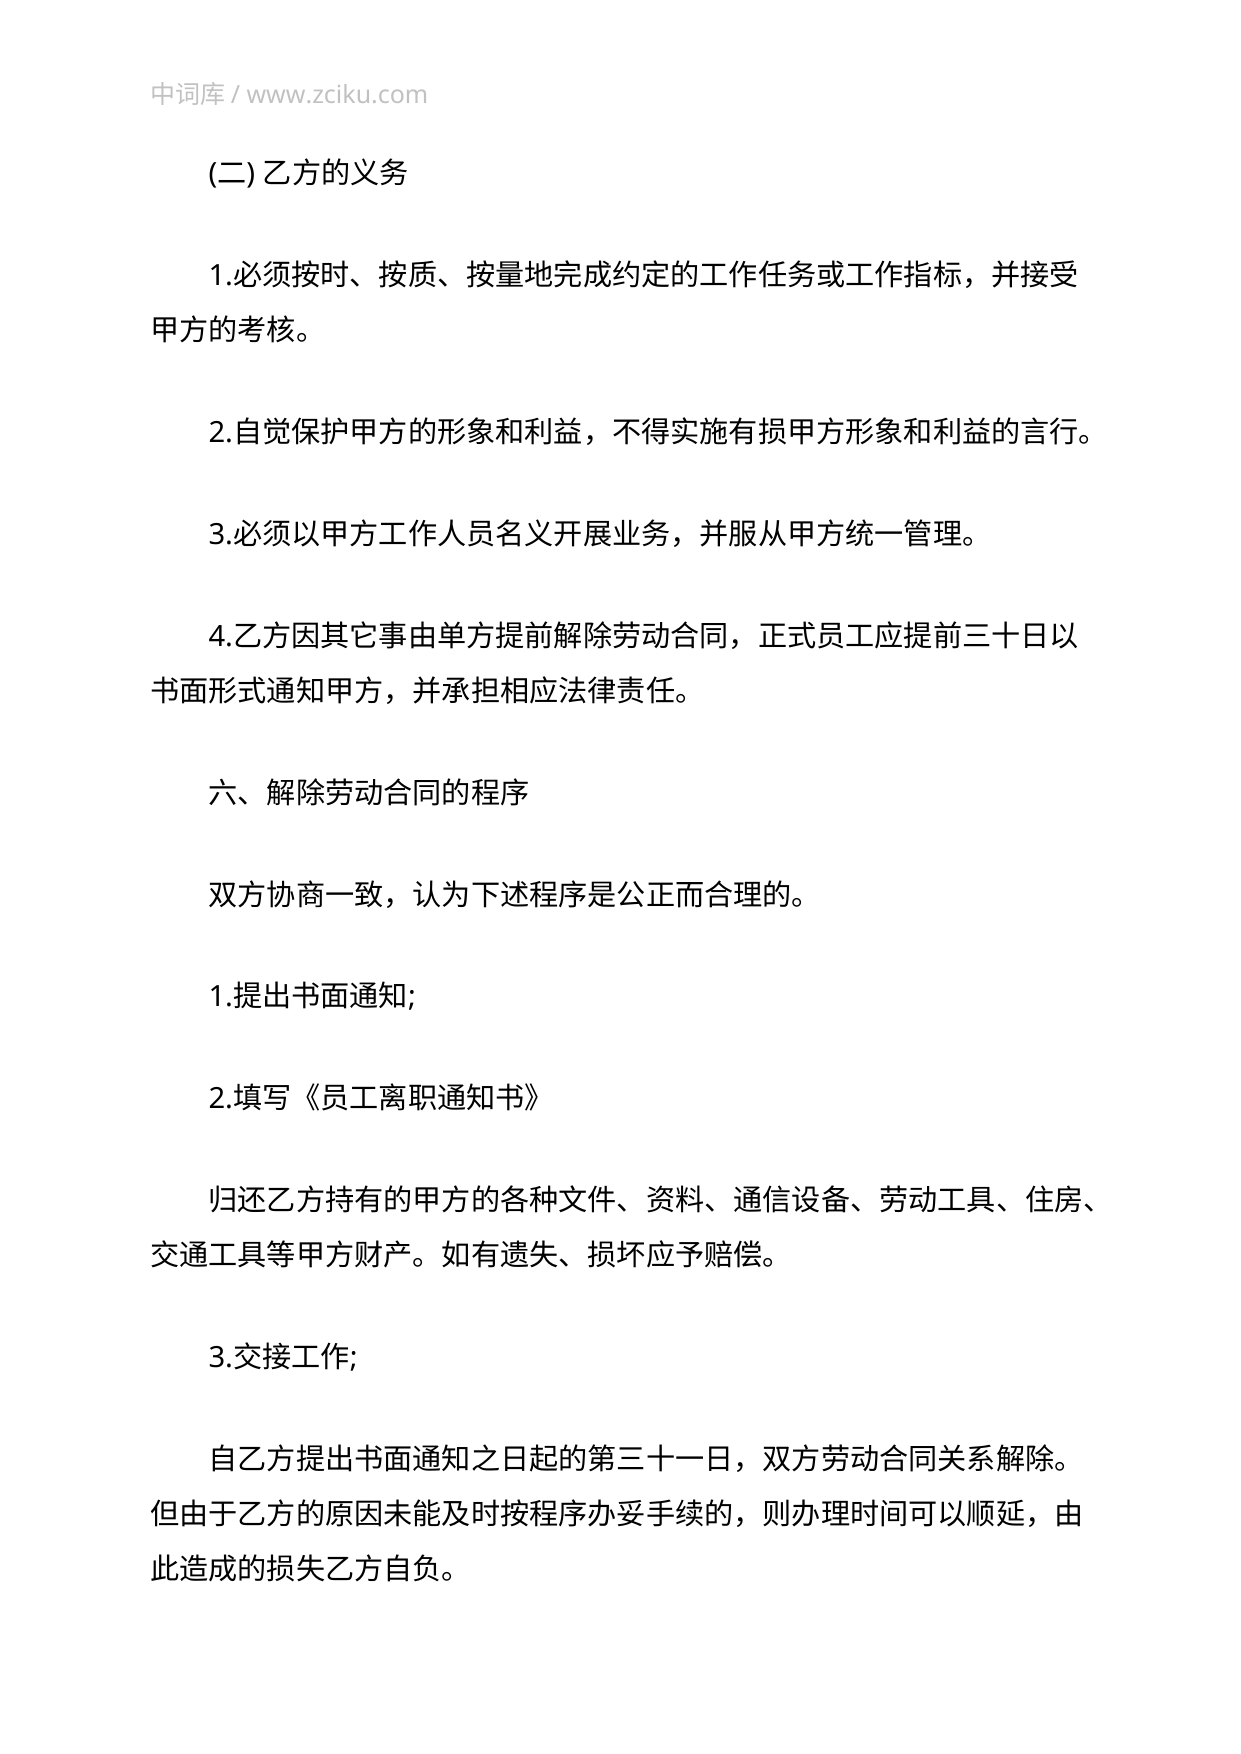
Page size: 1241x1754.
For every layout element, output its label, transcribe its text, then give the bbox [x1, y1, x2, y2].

text 1.必须按时、按质、按量地完成约定的工作任务或工作指标，并接受甲方的考核。 [150, 252, 1090, 349]
text 3.交接工作; [150, 1334, 1090, 1376]
text (二) 乙方的义务 [150, 150, 1090, 192]
text 3.必须以甲方工作人员名义开展业务，并服从甲方统一管理。 [150, 511, 1090, 553]
text 自乙方提出书面通知之日起的第三十一日，双方劳动合同关系解除。但由于乙方的原因未能及时按程序办妥手续的，则办理时间可以顺延，由此造成的损失乙方自负。 [150, 1436, 1090, 1588]
text 归还乙方持有的甲方的各种文件、资料、通信设备、劳动工具、住房、交通工具等甲方财产。如有遗失、损坏应予赔偿。 [150, 1177, 1090, 1274]
text 2.自觉保护甲方的形象和利益，不得实施有损甲方形象和利益的言行。 [150, 409, 1090, 451]
text 4.乙方因其它事由单方提前解除劳动合同，正式员工应提前三十日以书面形式通知甲方，并承担相应法律责任。 [150, 613, 1090, 710]
text 2.填写《员工离职通知书》 [150, 1075, 1090, 1117]
text 六、解除劳动合同的程序 [150, 769, 1090, 812]
text 1.提出书面通知; [150, 973, 1090, 1015]
text 双方协商一致，认为下述程序是公正而合理的。 [150, 871, 1090, 913]
